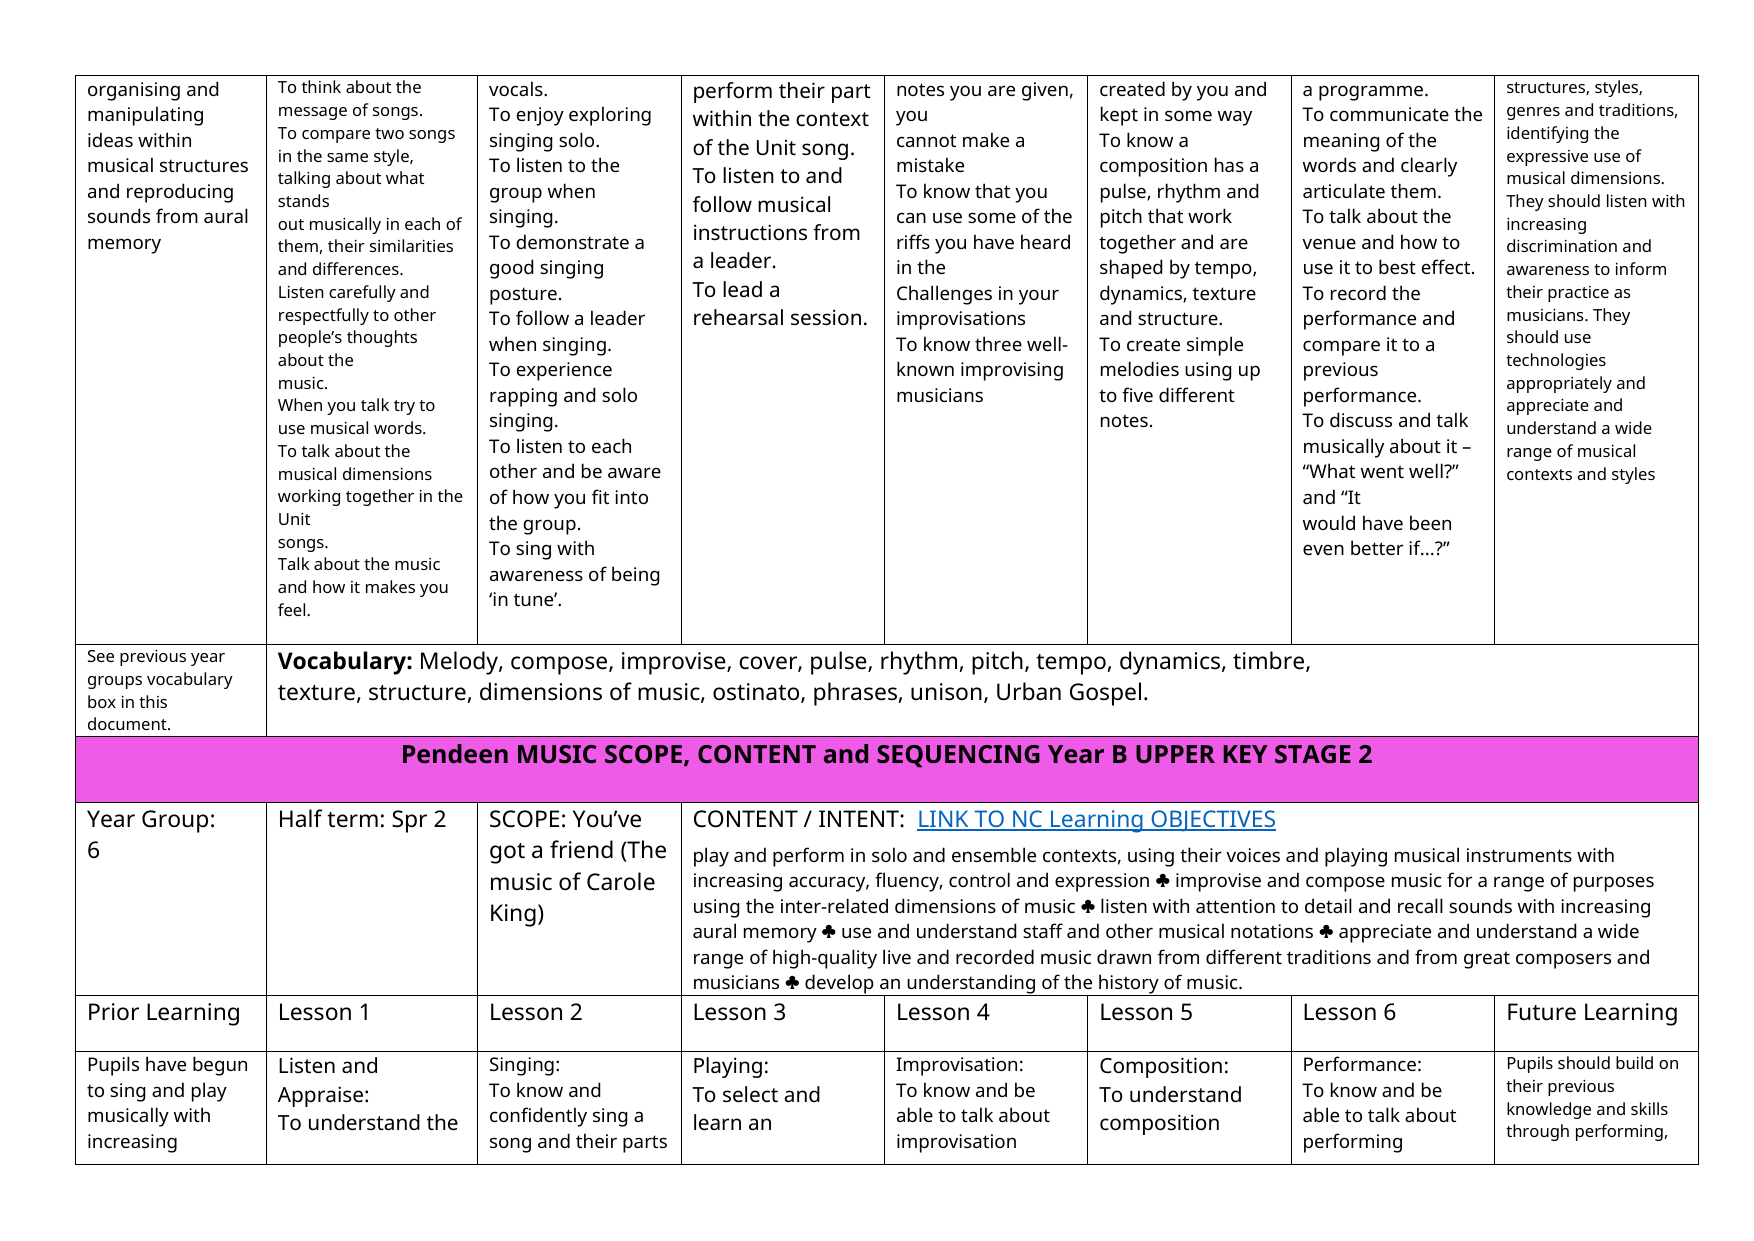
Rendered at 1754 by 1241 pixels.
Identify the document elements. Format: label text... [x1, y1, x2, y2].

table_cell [1292, 76, 1494, 644]
table_cell Half term: Spr 2 [267, 803, 477, 995]
table_cell Future Learning [1495, 996, 1698, 1051]
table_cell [1495, 1052, 1698, 1164]
table_cell Pendeen MUSIC SCOPE, CONTENT and SEQUENCING Year B UPPER KEY STAGE 2 [76, 737, 1698, 802]
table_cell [478, 76, 681, 644]
table_cell Lesson 4 [885, 996, 1087, 1051]
table_cell Lesson 5 [1088, 996, 1291, 1051]
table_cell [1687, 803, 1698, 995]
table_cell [1292, 1052, 1494, 1164]
table_cell Year Group: 6 [76, 803, 266, 995]
table_cell Lesson 1 [267, 996, 477, 1051]
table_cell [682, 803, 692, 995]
table_cell Lesson 2 [478, 996, 681, 1051]
table_cell Vocabulary: Melody, compose, improvise, cover, pulse, rhythm, pitch, tempo, dynamics, timbre, texture, structure, dimensions of music, ostinato, phrases, unison, Urban Gospel. [267, 645, 1698, 736]
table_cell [885, 1052, 1087, 1164]
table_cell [267, 1052, 477, 1164]
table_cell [76, 1052, 266, 1164]
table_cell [1088, 1052, 1291, 1164]
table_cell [682, 76, 884, 644]
table_cell Lesson 3 [682, 996, 884, 1051]
table_cell Prior Learning [76, 996, 266, 1051]
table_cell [682, 1052, 884, 1164]
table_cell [1088, 76, 1291, 644]
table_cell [267, 76, 477, 644]
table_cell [885, 76, 1087, 644]
table_cell See previous year groups vocabulary box in this document. [76, 645, 266, 736]
table_cell Lesson 6 [1292, 996, 1494, 1051]
table_cell SCOPE: You’ve got a friend (The music of Carole King) [478, 803, 681, 995]
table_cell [478, 1052, 681, 1164]
